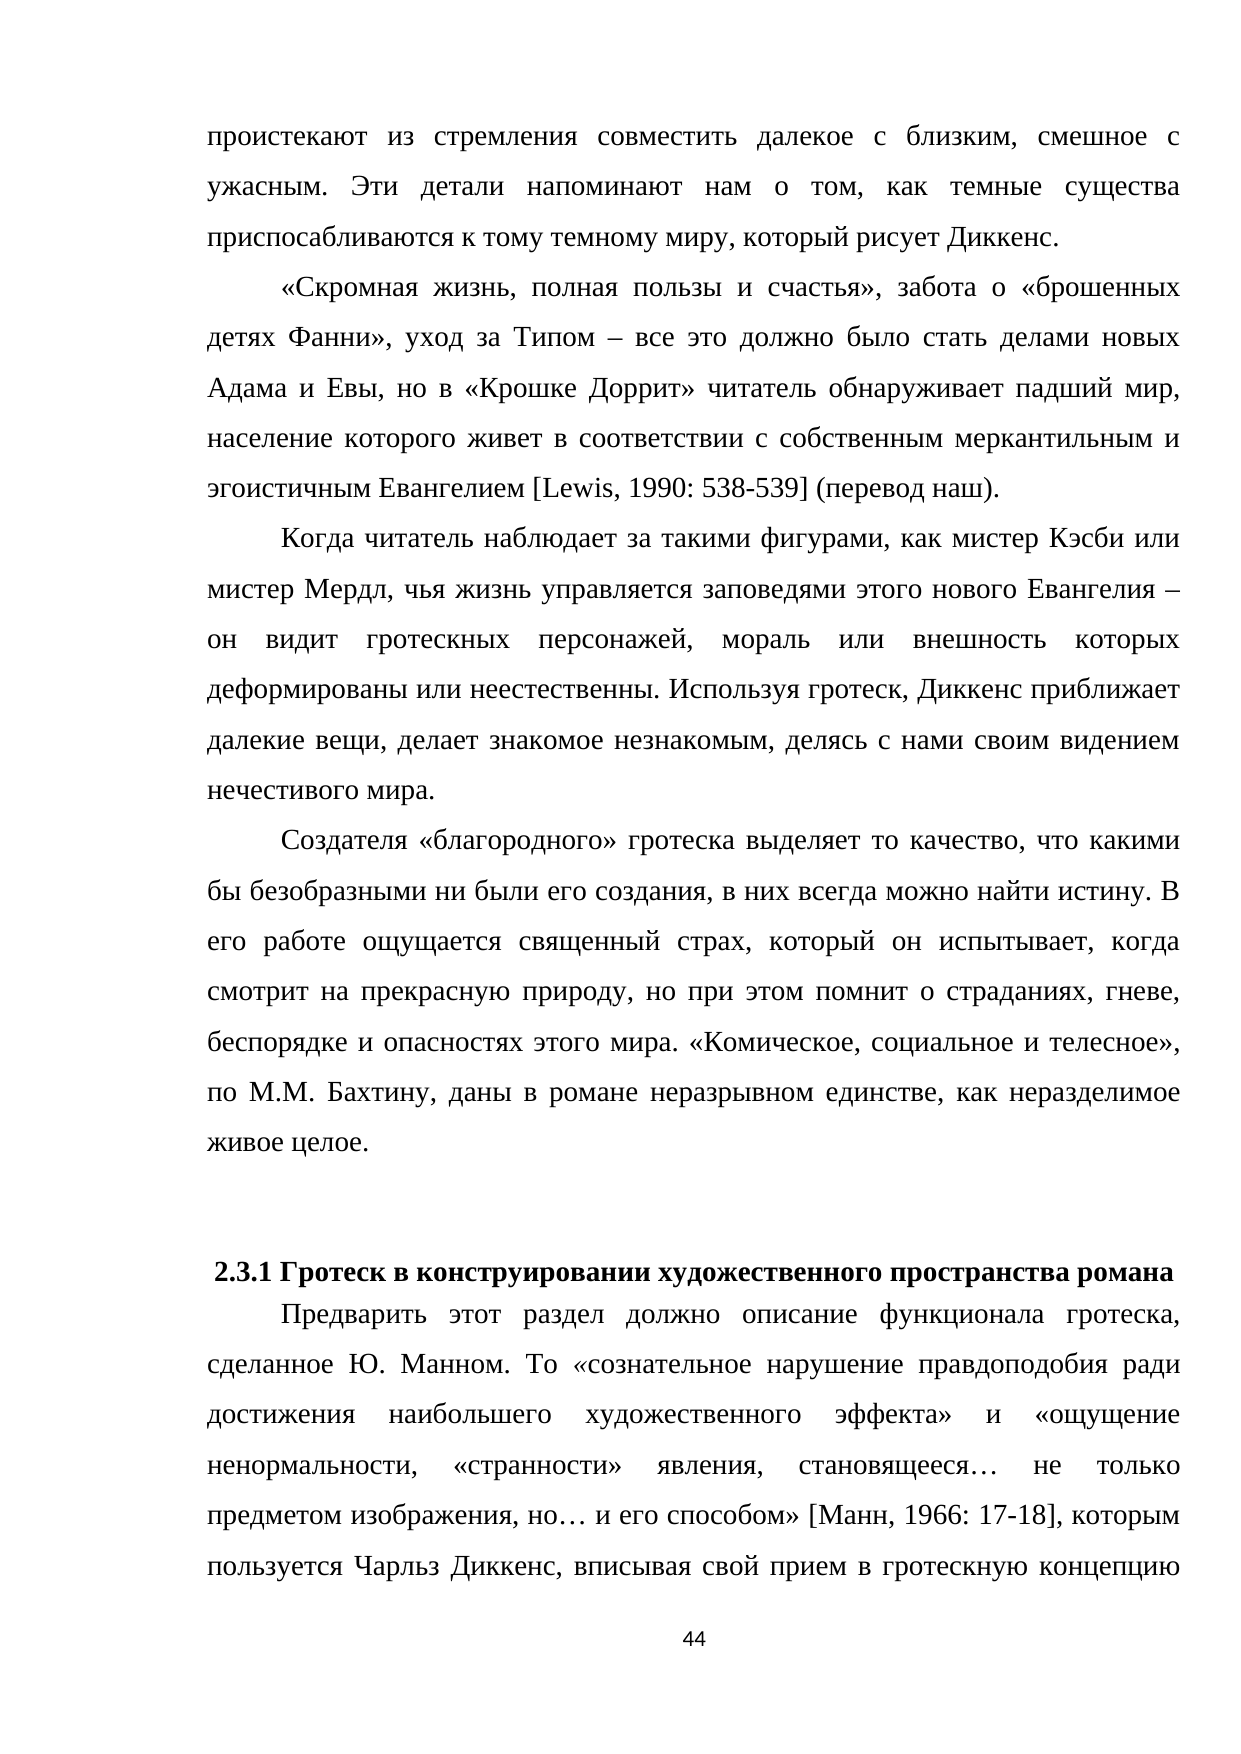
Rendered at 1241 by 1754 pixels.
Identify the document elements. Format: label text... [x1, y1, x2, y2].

text «Скромная жизнь, полная пользы и счастья», забота о «брошенных детях Фанни», уход за Типом – все это должно было стать делами новых Адама и Евы, но в «Крошке Доррит» читатель обнаруживает падший мир, население которого живет в соответствии с собственным меркантильным и эгоистичным Евангелием [Lewis, 1990: 538-539] (перевод наш). [207, 269, 1181, 504]
subtitle 2.3.1 Гротеск в конструировании художественного пространства романа [207, 1254, 1181, 1288]
text Когда читатель наблюдает за такими фигурами, как мистер Кэсби или мистер Мердл, чья жизнь управляется заповедями этого нового Евангелия – он видит гротескных персонажей, мораль или внешность которых деформированы или неестественны. Используя гротеск, Диккенс приближает далекие вещи, делает знакомое незнакомым, делясь с нами своим видением нечестивого мира. [207, 521, 1181, 806]
text Создателя «благородного» гротеска выделяет то качество, что какими бы безобразными ни были его создания, в них всегда можно найти истину. В его работе ощущается священный страх, который он испытывает, когда смотрит на прекрасную природу, но при этом помнит о страданиях, гневе, беспорядке и опасностях этого мира. «Комическое, социальное и телесное», по М.М. Бахтину, даны в романе неразрывном единстве, как неразделимое живое целое. [207, 822, 1181, 1158]
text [207, 1296, 1181, 1581]
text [207, 118, 1181, 252]
